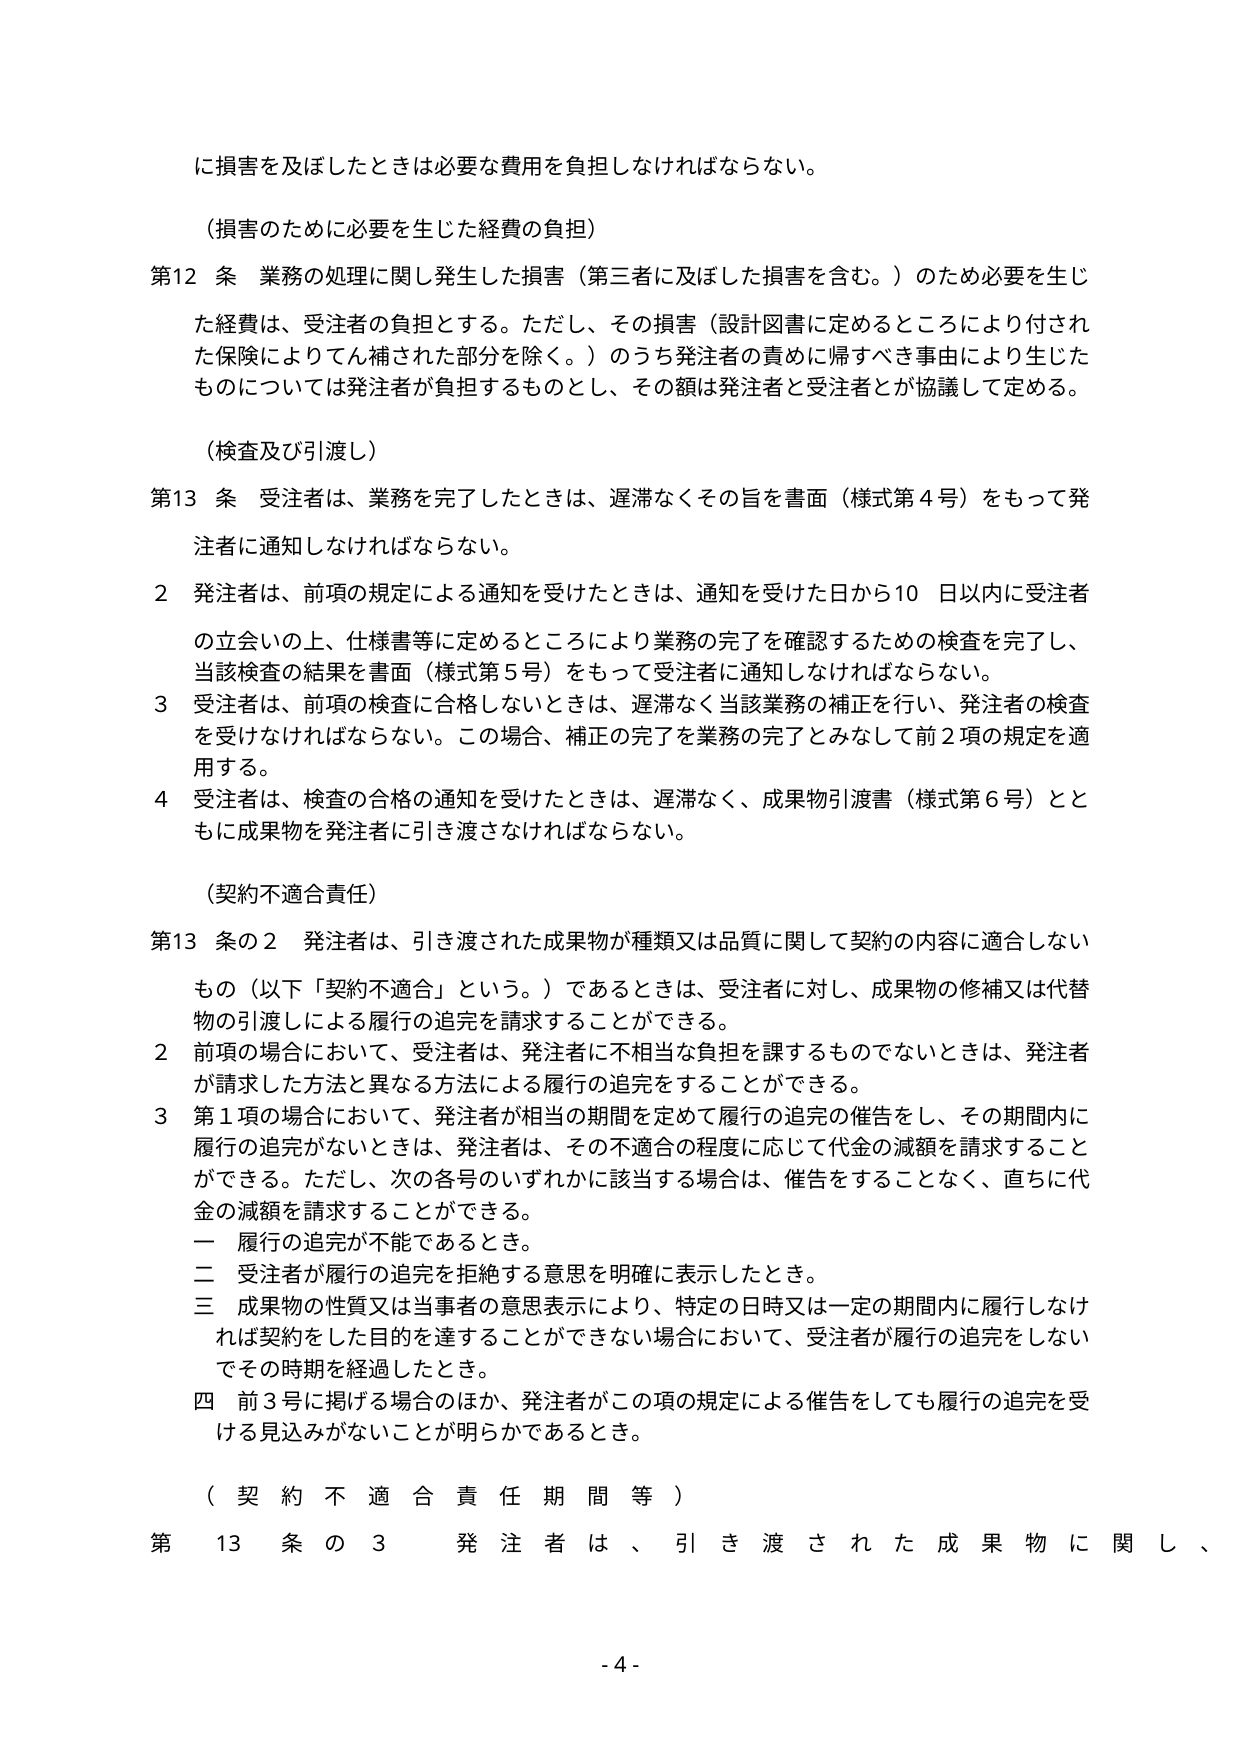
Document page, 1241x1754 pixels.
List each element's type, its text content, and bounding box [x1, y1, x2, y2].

text 三 成果物の性質又は当事者の意思表示により、特定の日時又は一定の期間内に履行しなければ契約をした目的を達することができない場合において、受注者が履行の追完をしないでその時期を経過したとき。 [172, 1289, 1090, 1384]
text 第13条 受注者は、業務を完了したときは、遅滞なくその旨を書面（様式第４号）をもって発注者に通知しなければならない。 [150, 465, 1090, 560]
text 二 受注者が履行の追完を拒絶する意思を明確に表示したとき。 [172, 1257, 1090, 1289]
text （検査及び引渡し） [172, 434, 1090, 465]
text ２ 前項の場合において、受注者は、発注者に不相当な負担を課するものでないときは、発注者が請求した方法と異なる方法による履行の追完をすることができる。 [150, 1035, 1090, 1099]
text （契約不適合責任期間等） [172, 1479, 1090, 1510]
text ３ 受注者は、前項の検査に合格しないときは、遅滞なく当該業務の補正を行い、発注者の検査を受けなければならない。この場合、補正の完了を業務の完了とみなして前２項の規定を適用する。 [150, 687, 1090, 782]
text 四 前３号に掲げる場合のほか、発注者がこの項の規定による催告をしても履行の追完を受ける見込みがないことが明らかであるとき。 [172, 1384, 1090, 1447]
text ２ 発注者は、前項の規定による通知を受けたときは、通知を受けた日から10日以内に受注者の立会いの上、仕様書等に定めるところにより業務の完了を確認するための検査を完了し、当該検査の結果を書面（様式第５号）をもって受注者に通知しなければならない。 [150, 560, 1090, 687]
text ３ 第１項の場合において、発注者が相当の期間を定めて履行の追完の催告をし、その期間内に履行の追完がないときは、発注者は、その不適合の程度に応じて代金の減額を請求することができる。ただし、次の各号のいずれかに該当する場合は、催告をすることなく、直ちに代金の減額を請求することができる。 [150, 1099, 1090, 1225]
text （損害のために必要を生じた経費の負担） [172, 212, 1090, 244]
text ４ 受注者は、検査の合格の通知を受けたときは、遅滞なく、成果物引渡書（様式第６号）とともに成果物を発注者に引き渡さなければならない。 [150, 782, 1090, 845]
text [150, 149, 1090, 180]
text （契約不適合責任） [172, 877, 1090, 909]
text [150, 1510, 1090, 1574]
text 第12条 業務の処理に関し発生した損害（第三者に及ぼした損害を含む。）のため必要を生じた経費は、受注者の負担とする。ただし、その損害（設計図書に定めるところにより付された保険によりてん補された部分を除く。）のうち発注者の責めに帰すべき事由により生じたものについては発注者が負担するものとし、その額は発注者と受注者とが協議して定める。 [150, 244, 1090, 402]
text 一 履行の追完が不能であるとき。 [172, 1225, 1090, 1257]
text 第13条の２ 発注者は、引き渡された成果物が種類又は品質に関して契約の内容に適合しないもの（以下「契約不適合」という。）であるときは、受注者に対し、成果物の修補又は代替物の引渡しによる履行の追完を請求することができる。 [150, 909, 1090, 1035]
